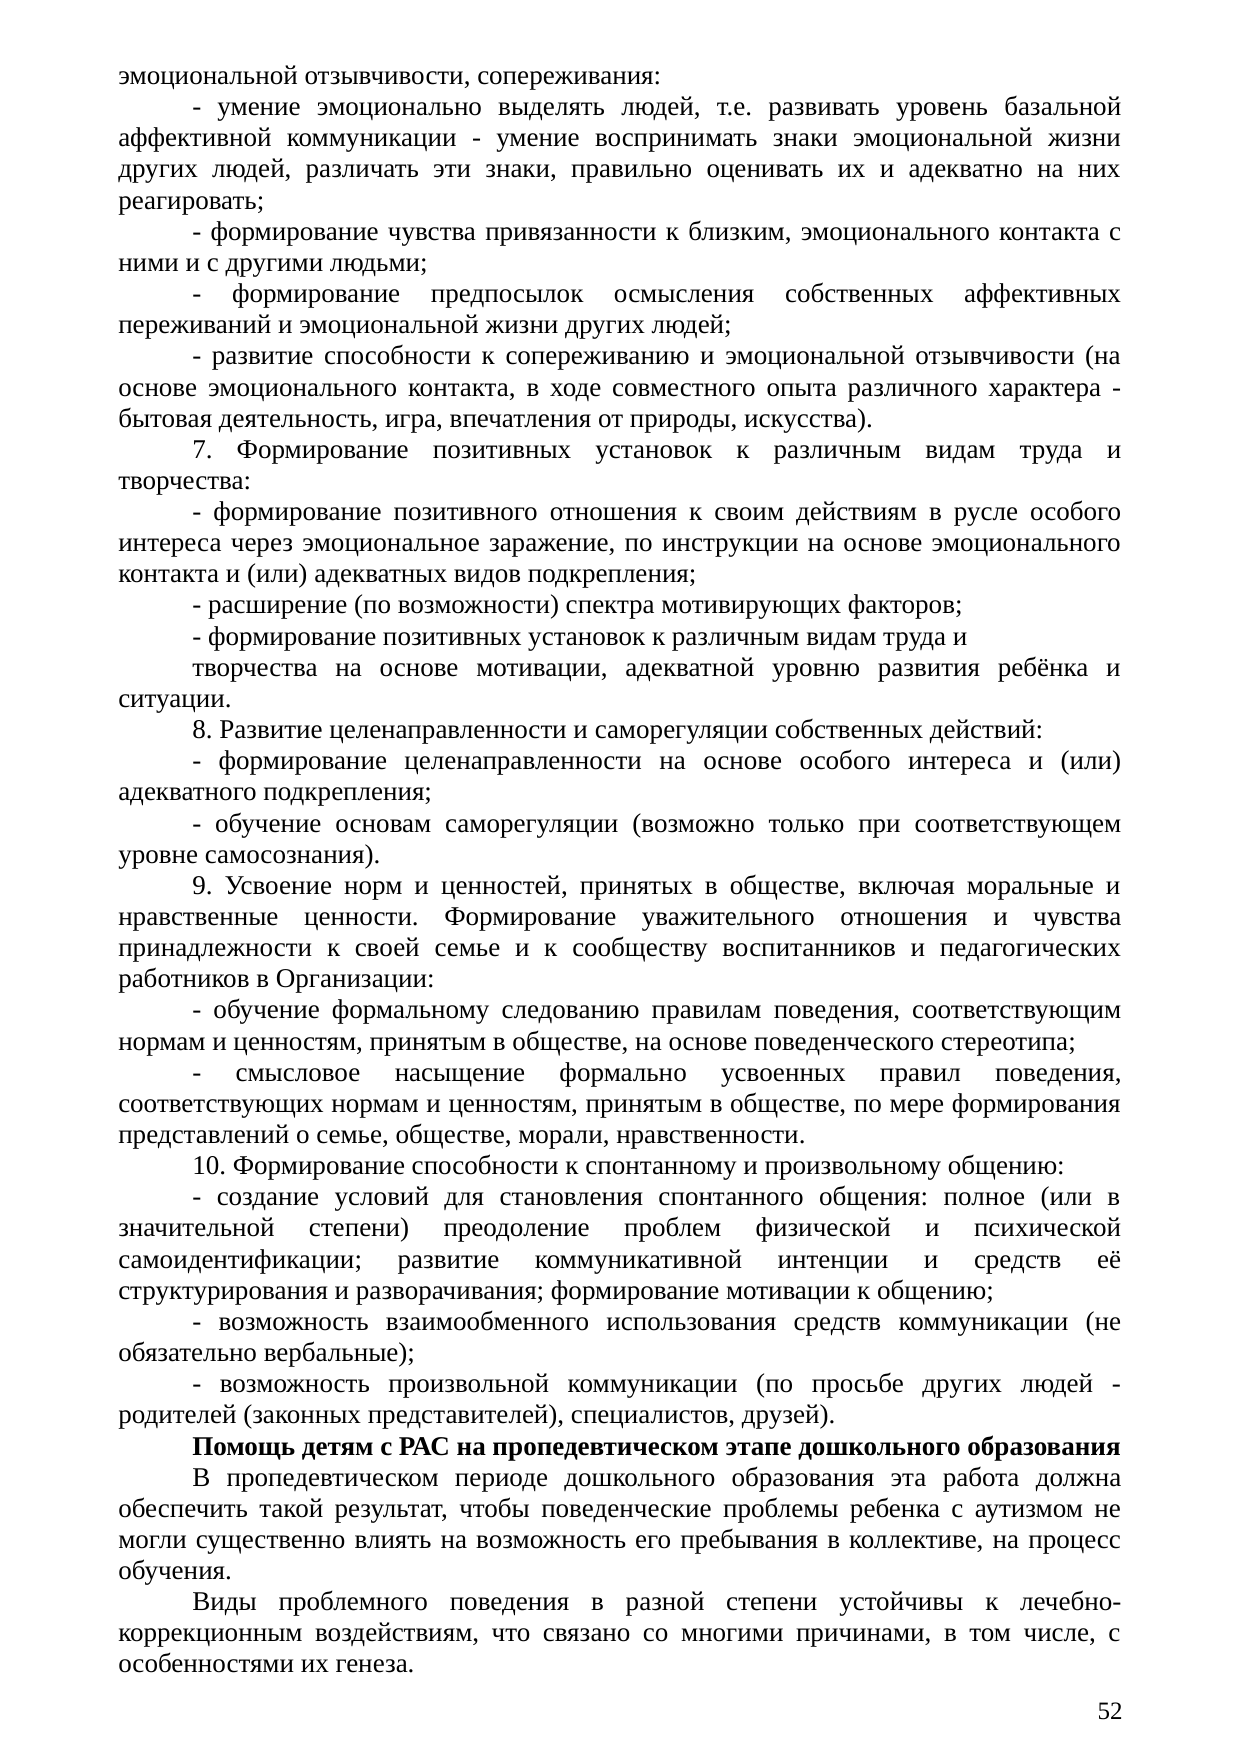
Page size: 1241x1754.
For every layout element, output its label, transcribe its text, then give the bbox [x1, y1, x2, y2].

text В пропедевтическом периоде дошкольного образования эта работа должна обеспечить такой результат, чтобы поведенческие проблемы ребенка с аутизмом не могли существенно влиять на возможность его пребывания в коллективе, на процесс обучения. [118, 1461, 1122, 1585]
text Виды проблемного поведения в разной степени устойчивы к лечебно-коррекционным воздействиям, что связано со многими причинами, в том числе, с особенностями их генеза. [118, 1585, 1122, 1679]
text 7. Формирование позитивных установок к различным видам труда и творчества: [118, 433, 1122, 495]
text творчества на основе мотивации, адекватной уровню развития ребёнка и ситуации. [118, 651, 1122, 713]
text - расширение (по возможности) спектра мотивирующих факторов; [118, 589, 1122, 620]
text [118, 59, 1122, 90]
text - возможность произвольной коммуникации (по просьбе других людей -родителей (законных представителей), специалистов, друзей). [118, 1367, 1122, 1429]
text - смысловое насыщение формально усвоенных правил поведения, соответствующих нормам и ценностям, принятым в обществе, по мере формирования представлений о семье, обществе, морали, нравственности. [118, 1056, 1122, 1149]
text - формирование целенаправленности на основе особого интереса и (или) адекватного подкрепления; [118, 744, 1122, 807]
text - развитие способности к сопереживанию и эмоциональной отзывчивости (на основе эмоционального контакта, в ходе совместного опыта различного характера - бытовая деятельность, игра, впечатления от природы, искусства). [118, 339, 1122, 433]
text 10. Формирование способности к спонтанному и произвольному общению: [118, 1149, 1122, 1180]
text - формирование позитивного отношения к своим действиям в русле особого интереса через эмоциональное заражение, по инструкции на основе эмоционального контакта и (или) адекватных видов подкрепления; [118, 495, 1122, 589]
text - обучение основам саморегуляции (возможно только при соответствующем уровне самосознания). [118, 807, 1122, 869]
text - умение эмоционально выделять людей, т.е. развивать уровень базальной аффективной коммуникации - умение воспринимать знаки эмоциональной жизни других людей, различать эти знаки, правильно оценивать их и адекватно на них реагировать; [118, 90, 1122, 215]
text - формирование предпосылок осмысления собственных аффективных переживаний и эмоциональной жизни других людей; [118, 277, 1122, 339]
text - обучение формальному следованию правилам поведения, соответствующим нормам и ценностям, принятым в обществе, на основе поведенческого стереотипа; [118, 993, 1122, 1056]
text - возможность взаимообменного использования средств коммуникации (не обязательно вербальные); [118, 1305, 1122, 1367]
text - создание условий для становления спонтанного общения: полное (или в значительной степени) преодоление проблем физической и психической самоидентификации; развитие коммуникативной интенции и средств её структурирования и разворачивания; формирование мотивации к общению; [118, 1180, 1122, 1305]
text 8. Развитие целенаправленности и саморегуляции собственных действий: [118, 713, 1122, 744]
text - формирование позитивных установок к различным видам труда и [118, 620, 1122, 651]
text Помощь детям с РАС на пропедевтическом этапе дошкольного образования [118, 1429, 1122, 1461]
text 9. Усвоение норм и ценностей, принятых в обществе, включая моральные и нравственные ценности. Формирование уважительного отношения и чувства принадлежности к своей семье и к сообществу воспитанников и педагогических работников в Организации: [118, 869, 1122, 993]
text - формирование чувства привязанности к близким, эмоционального контакта с ними и с другими людьми; [118, 215, 1122, 277]
